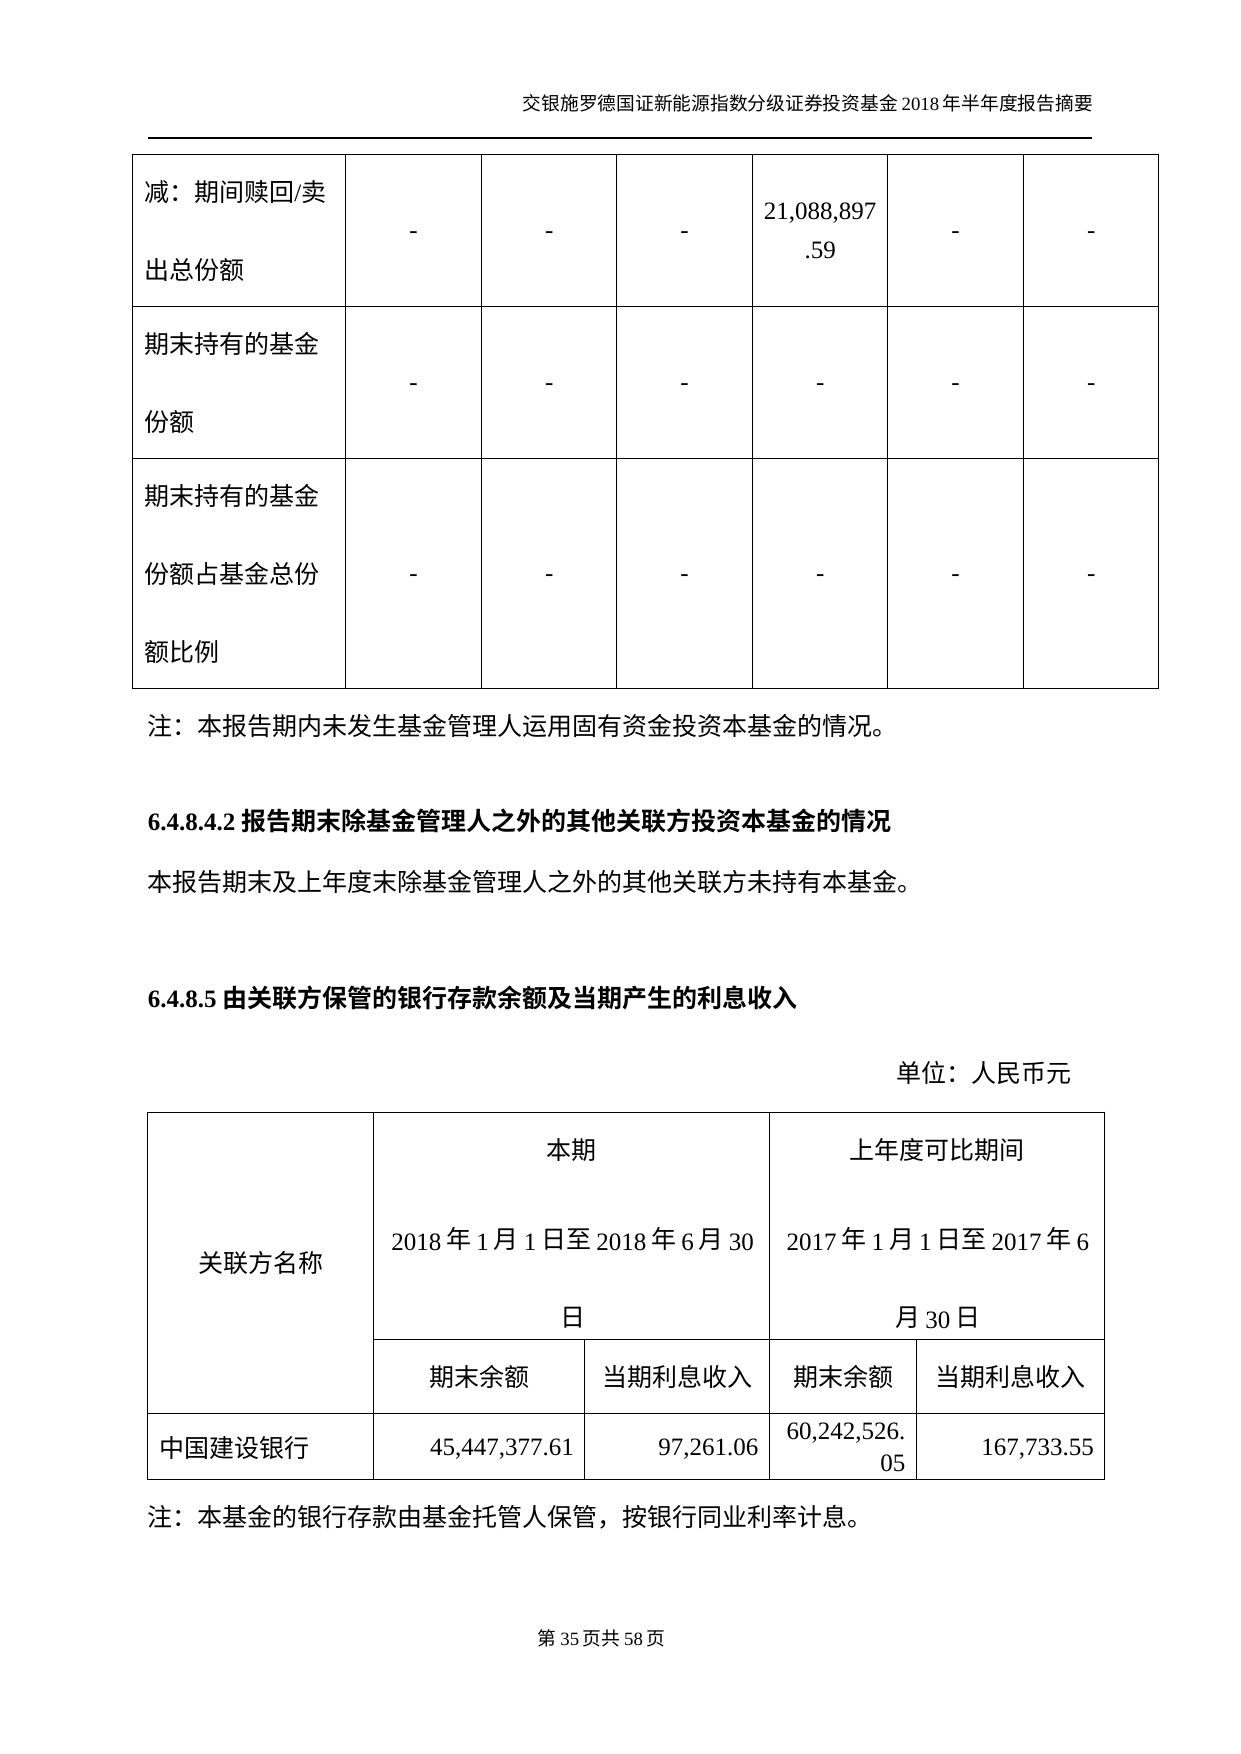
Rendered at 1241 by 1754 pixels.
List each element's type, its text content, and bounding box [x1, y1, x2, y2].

table_cell - [617, 307, 752, 458]
table_header 本期 2018年1月1日至2018年6月30日 [374, 1113, 769, 1339]
table_cell 97,261.06 [585, 1414, 769, 1479]
table_cell - [346, 459, 481, 688]
table_cell - [482, 459, 616, 688]
table_cell 减：期间赎回/卖出总份额 [133, 155, 345, 306]
table_cell 45,447,377.61 [374, 1414, 584, 1479]
table_cell 167,733.55 [917, 1414, 1104, 1479]
table_cell - [753, 459, 887, 688]
table_cell 当期利息收入 [917, 1340, 1104, 1413]
text 本报告期末及上年度末除基金管理人之外的其他关联方未持有本基金。 [148, 848, 1092, 913]
text 单位：人民币元 [149, 1039, 1071, 1104]
table_cell - [1024, 459, 1158, 688]
text 注：本基金的银行存款由基金托管人保管，按银行同业利率计息。 [148, 1483, 1092, 1548]
table_cell 中国建设银行 [148, 1414, 373, 1479]
text 6.4.8.5 由关联方保管的银行存款余额及当期产生的利息收入 [148, 964, 1092, 1029]
table_cell 21,088,897.59 [753, 155, 887, 306]
table_cell - [482, 155, 616, 306]
text 6.4.8.4.2 报告期末除基金管理人之外的其他关联方投资本基金的情况 [148, 801, 1092, 838]
table_cell 期末余额 [374, 1340, 584, 1413]
table_cell - [888, 307, 1023, 458]
table_cell - [753, 307, 887, 458]
text 注：本报告期内未发生基金管理人运用固有资金投资本基金的情况。 [148, 692, 1092, 757]
table_cell - [346, 155, 481, 306]
table_header 关联方名称 [148, 1113, 373, 1413]
table_cell - [888, 459, 1023, 688]
table_cell - [482, 307, 616, 458]
table_cell - [1024, 307, 1158, 458]
table_cell 期末持有的基金份额 [133, 307, 345, 458]
table_cell - [617, 155, 752, 306]
table_cell - [1024, 155, 1158, 306]
table_cell 当期利息收入 [585, 1340, 769, 1413]
table_cell 60,242,526.05 [770, 1414, 916, 1479]
table_header 上年度可比期间 2017年1月1日至2017年6月30日 [770, 1113, 1104, 1339]
table_cell 期末余额 [770, 1340, 916, 1413]
table_cell 期末持有的基金份额占基金总份额比例 [133, 459, 345, 688]
table_cell - [888, 155, 1023, 306]
table_cell - [346, 307, 481, 458]
table_cell - [617, 459, 752, 688]
